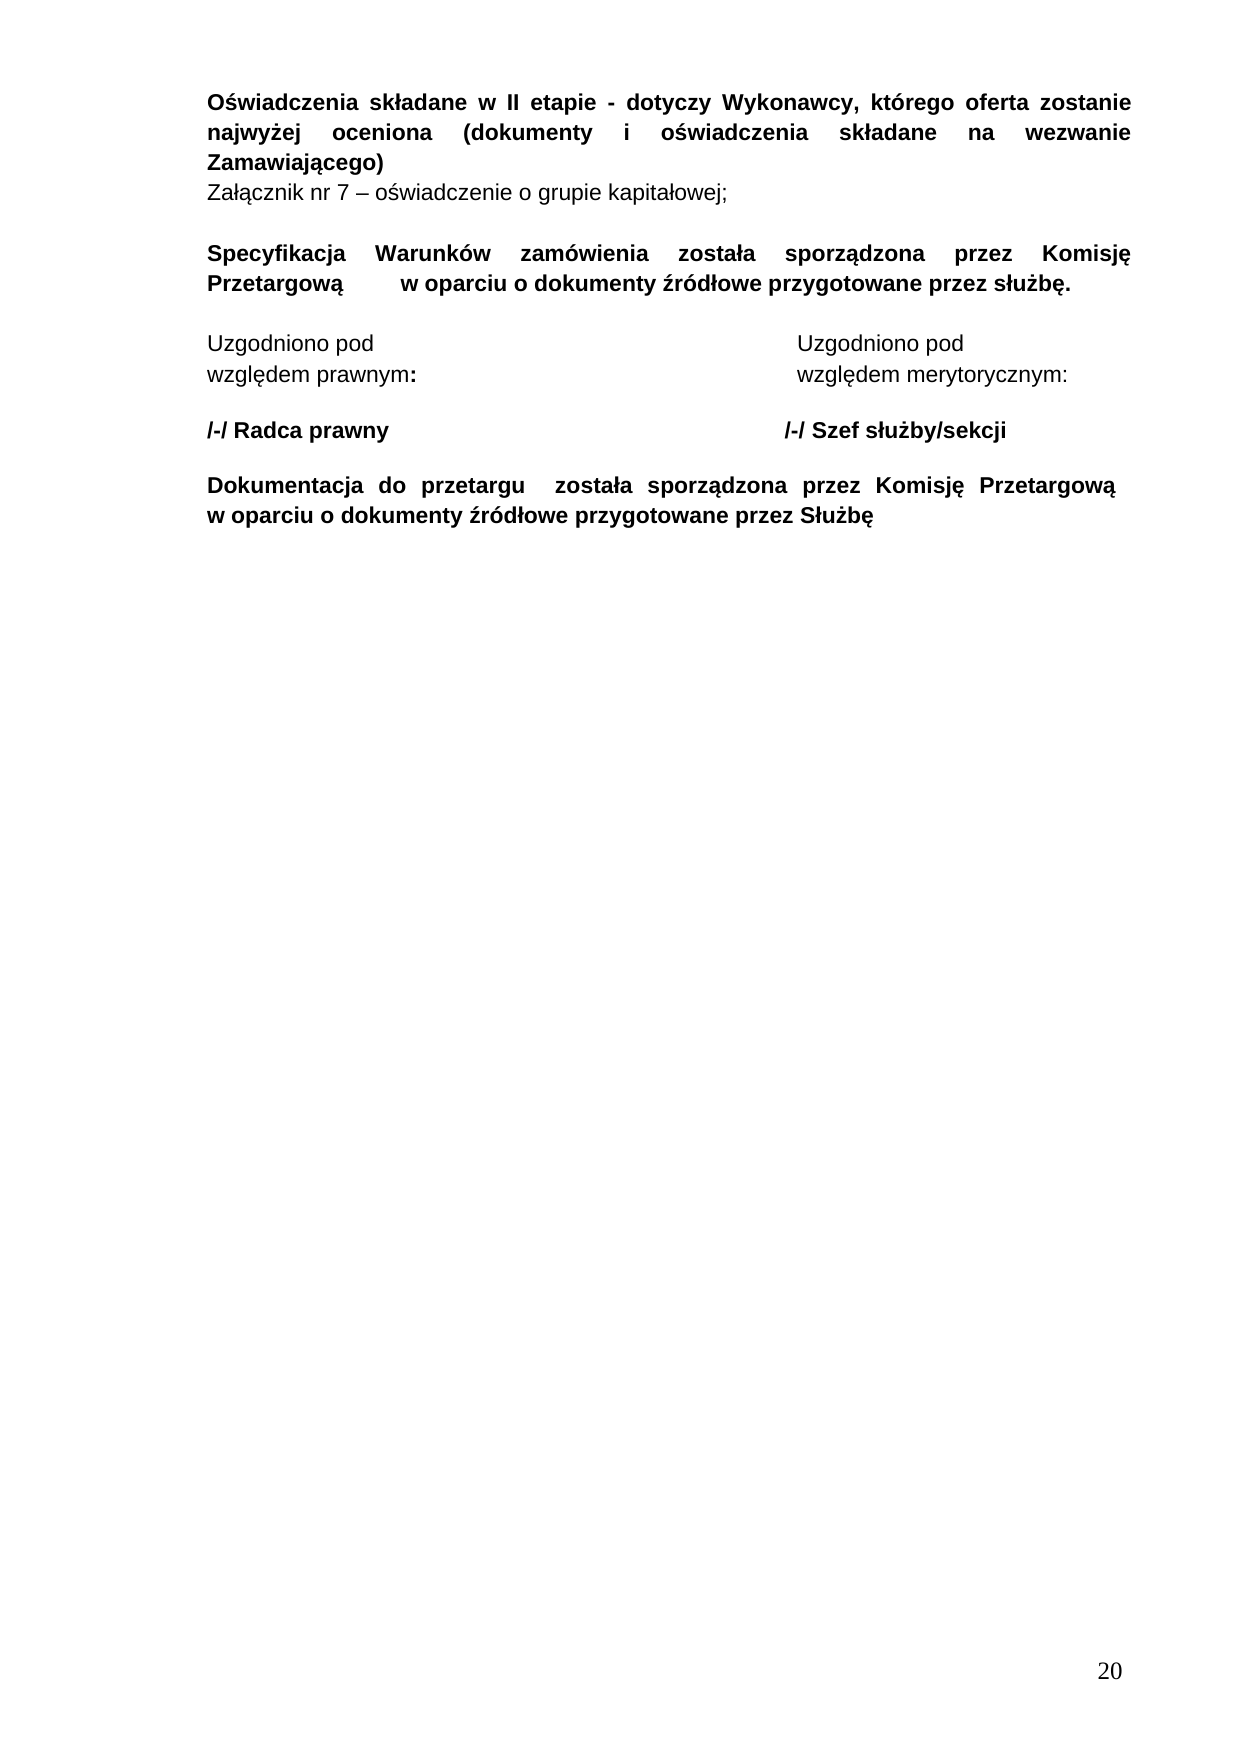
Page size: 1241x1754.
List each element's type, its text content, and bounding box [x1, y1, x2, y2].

text Załącznik nr 7 – oświadczenie o grupie kapitałowej; [207, 179, 1132, 206]
text /-/ Radca prawny /-/ Szef służby/sekcji [207, 417, 1122, 443]
text względem prawnym: względem merytorycznym: [207, 361, 1197, 387]
text Dokumentacja do przetargu została sporządzona przez Komisję Przetargową w oparciu o dokumenty źródłowe przygotowane przez Służbę [207, 472, 1132, 529]
text Specyfikacja Warunków zamówienia została sporządzona przez Komisję Przetargową w oparciu o dokumenty źródłowe przygotowane przez służbę. [207, 240, 1132, 296]
text Uzgodniono pod Uzgodniono pod [207, 330, 1197, 357]
text Oświadczenia składane w II etapie - dotyczy Wykonawcy, którego oferta zostanie najwyżej oceniona (dokumenty i oświadczenia składane na wezwanie Zamawiającego) [207, 89, 1132, 175]
